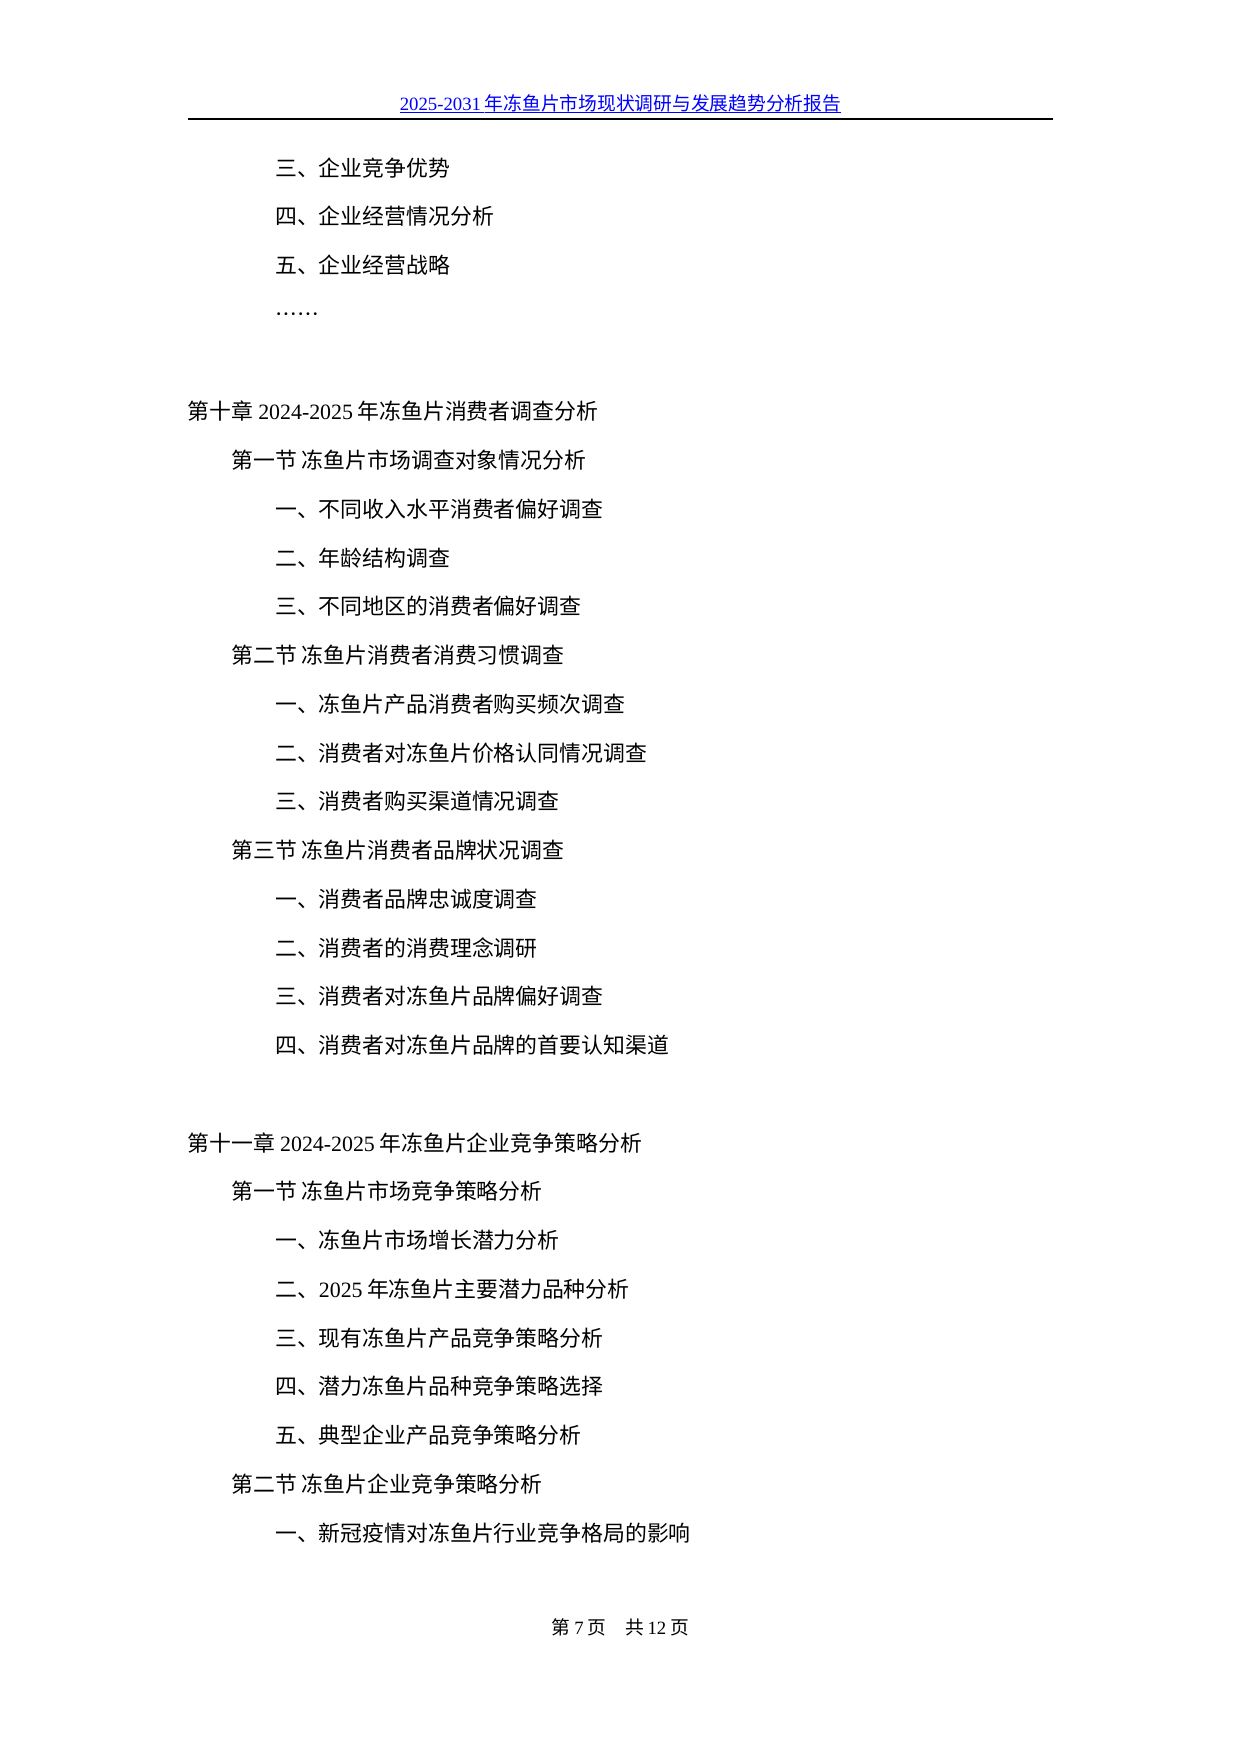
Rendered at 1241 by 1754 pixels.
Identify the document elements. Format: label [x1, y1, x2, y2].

text [187, 150, 1053, 1548]
